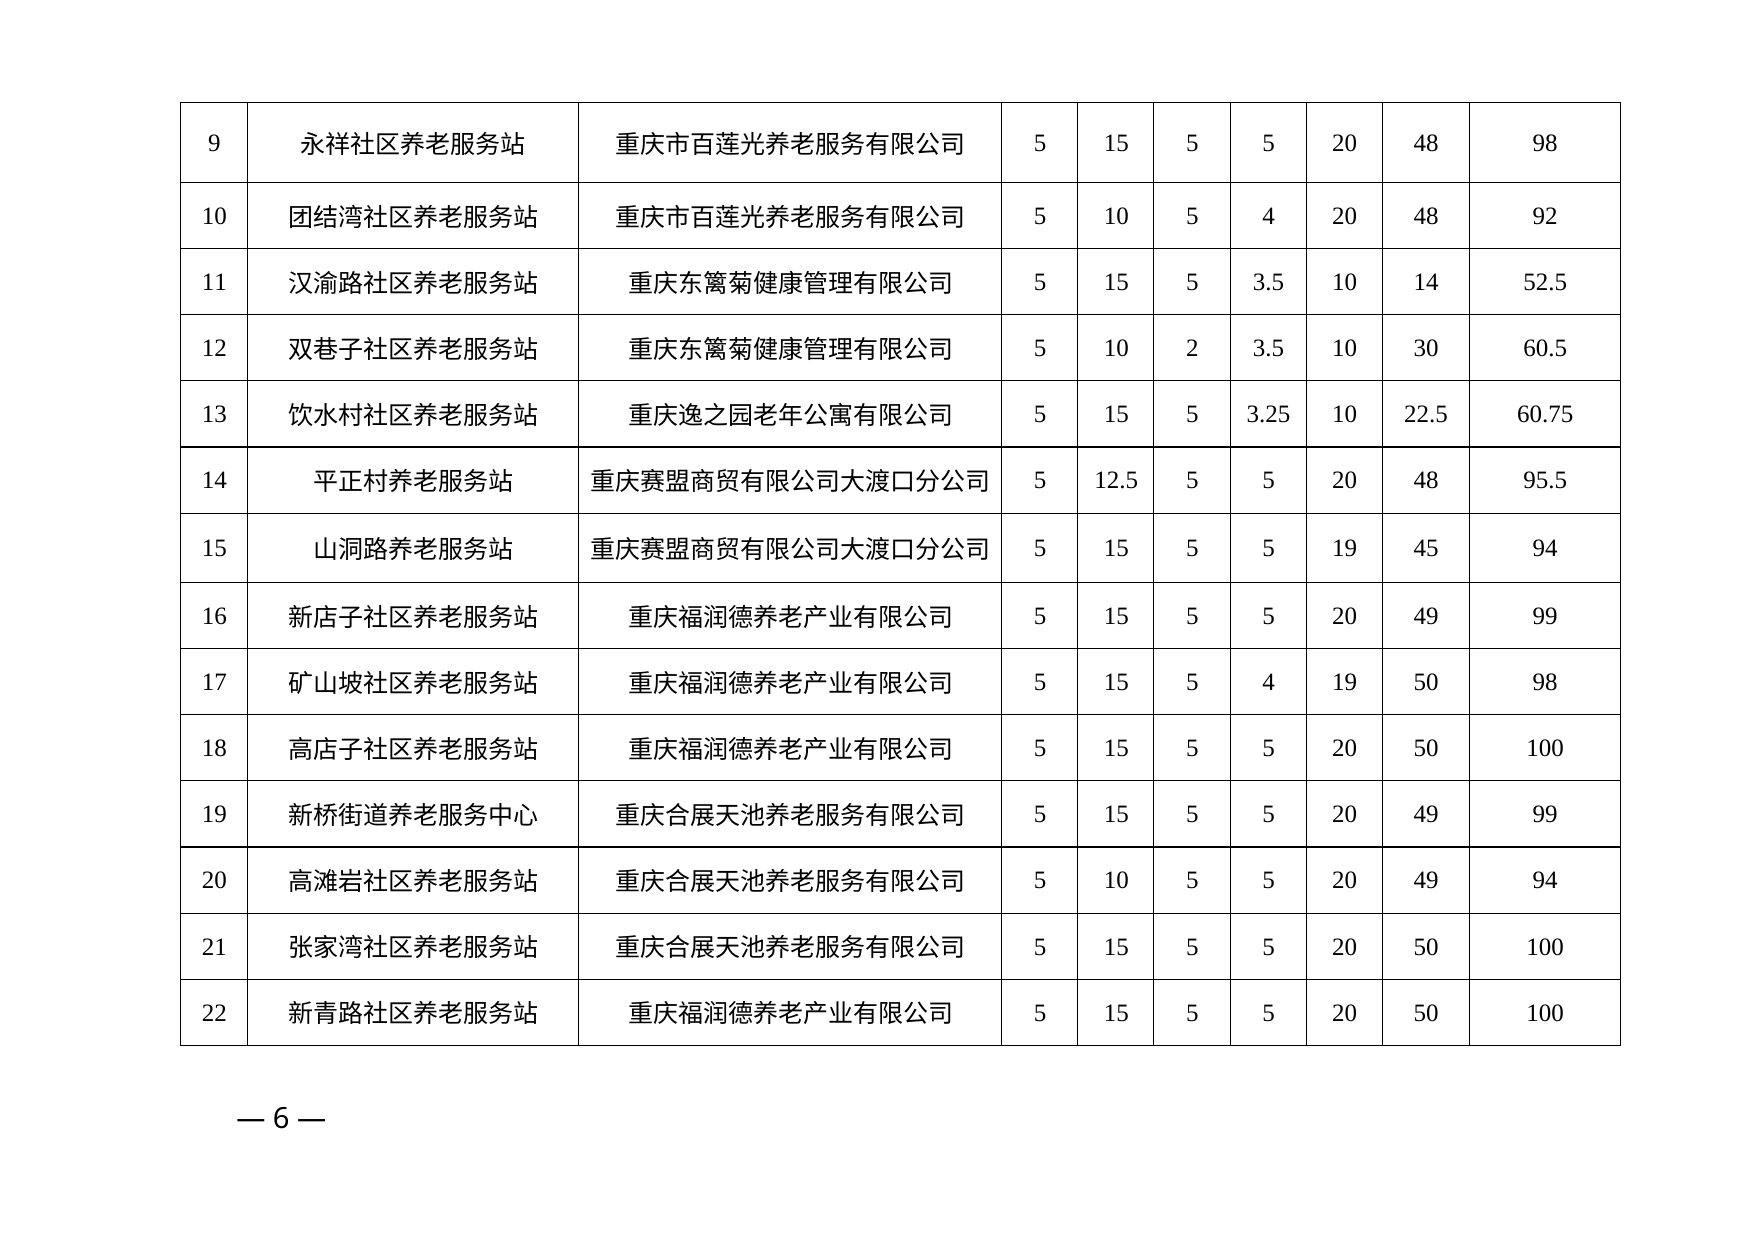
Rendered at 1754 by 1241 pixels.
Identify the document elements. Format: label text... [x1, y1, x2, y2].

table_cell 5 [1002, 914, 1077, 978]
table_cell 60.75 [1470, 381, 1620, 446]
table_cell 5 [1002, 514, 1077, 582]
table_cell 10 [1078, 848, 1153, 912]
table_cell 49 [1383, 781, 1469, 846]
table_cell 19 [1307, 514, 1382, 582]
table_cell 5 [1231, 448, 1306, 512]
table_cell 5 [1002, 715, 1077, 780]
table_cell 5 [1002, 649, 1077, 714]
table_cell 20 [1307, 848, 1382, 912]
table_cell 新桥街道养老服务中心 [248, 781, 578, 846]
table_cell 重庆福润德养老产业有限公司 [579, 980, 1001, 1044]
table_cell 15 [1078, 914, 1153, 978]
table_cell 平正村养老服务站 [248, 448, 578, 512]
table_cell 3.25 [1231, 381, 1306, 446]
table_cell 5 [1154, 914, 1230, 978]
table_cell 20 [181, 848, 247, 912]
table_cell 15 [1078, 381, 1153, 446]
table_cell 5 [1154, 980, 1230, 1044]
table_cell 13 [181, 381, 247, 446]
table_cell 98 [1470, 103, 1620, 182]
table_cell 15 [1078, 715, 1153, 780]
table_cell 矿山坡社区养老服务站 [248, 649, 578, 714]
table_cell 20 [1307, 980, 1382, 1044]
table_cell 48 [1383, 448, 1469, 512]
table_cell 100 [1470, 914, 1620, 978]
table_cell 高滩岩社区养老服务站 [248, 848, 578, 912]
table_cell 山洞路养老服务站 [248, 514, 578, 582]
table_cell 4 [1231, 649, 1306, 714]
table_cell 张家湾社区养老服务站 [248, 914, 578, 978]
table_cell 5 [1154, 583, 1230, 648]
table_cell 50 [1383, 980, 1469, 1044]
table_cell 重庆合展天池养老服务有限公司 [579, 914, 1001, 978]
table_cell 饮水村社区养老服务站 [248, 381, 578, 446]
table_cell 5 [1002, 315, 1077, 380]
table_cell 5 [1002, 848, 1077, 912]
table_cell 50 [1383, 715, 1469, 780]
table_cell 5 [1002, 448, 1077, 512]
table_cell 48 [1383, 183, 1469, 248]
table_cell 10 [1307, 381, 1382, 446]
table_cell 重庆东篱菊健康管理有限公司 [579, 249, 1001, 314]
table_cell 20 [1307, 583, 1382, 648]
table_cell 22 [181, 980, 247, 1044]
table_cell 5 [1231, 514, 1306, 582]
table_cell 18 [181, 715, 247, 780]
table_cell 5 [1154, 848, 1230, 912]
table_cell 5 [1002, 781, 1077, 846]
table_cell 15 [1078, 781, 1153, 846]
table_cell 5 [1231, 103, 1306, 182]
table_cell 17 [181, 649, 247, 714]
table_cell 100 [1470, 715, 1620, 780]
table_cell 52.5 [1470, 249, 1620, 314]
table_cell 重庆逸之园老年公寓有限公司 [579, 381, 1001, 446]
table_cell 重庆福润德养老产业有限公司 [579, 715, 1001, 780]
table_cell 50 [1383, 649, 1469, 714]
table_cell 98 [1470, 649, 1620, 714]
table_cell 5 [1231, 848, 1306, 912]
table_cell 5 [1154, 781, 1230, 846]
table_cell 12.5 [1078, 448, 1153, 512]
table_cell 5 [1154, 103, 1230, 182]
table_cell 15 [1078, 583, 1153, 648]
table_cell 5 [1154, 715, 1230, 780]
table_cell 5 [1002, 381, 1077, 446]
table_cell 50 [1383, 914, 1469, 978]
table_cell 5 [1002, 103, 1077, 182]
table_cell 5 [1231, 781, 1306, 846]
table_cell 5 [1154, 649, 1230, 714]
table_cell 95.5 [1470, 448, 1620, 512]
table_cell 100 [1470, 980, 1620, 1044]
table_cell 4 [1231, 183, 1306, 248]
table_cell 10 [1307, 249, 1382, 314]
table_cell 5 [1231, 914, 1306, 978]
table_cell 12 [181, 315, 247, 380]
table_cell 48 [1383, 103, 1469, 182]
table_cell 重庆合展天池养老服务有限公司 [579, 848, 1001, 912]
table_cell 5 [1154, 183, 1230, 248]
table_cell 重庆福润德养老产业有限公司 [579, 649, 1001, 714]
table_cell 重庆合展天池养老服务有限公司 [579, 781, 1001, 846]
table_cell 5 [1231, 715, 1306, 780]
table_cell 10 [1078, 183, 1153, 248]
table_cell 20 [1307, 781, 1382, 846]
table_cell 重庆市百莲光养老服务有限公司 [579, 103, 1001, 182]
table_cell 15 [1078, 249, 1153, 314]
table_cell 94 [1470, 514, 1620, 582]
table_cell 21 [181, 914, 247, 978]
table_cell 5 [1154, 381, 1230, 446]
table_cell 重庆赛盟商贸有限公司大渡口分公司 [579, 514, 1001, 582]
table_cell 20 [1307, 103, 1382, 182]
table_cell 汉渝路社区养老服务站 [248, 249, 578, 314]
table_cell 20 [1307, 914, 1382, 978]
table_cell 15 [1078, 649, 1153, 714]
table_cell 60.5 [1470, 315, 1620, 380]
table_cell 45 [1383, 514, 1469, 582]
table_cell 49 [1383, 848, 1469, 912]
table_cell 5 [1154, 448, 1230, 512]
table_cell 5 [1002, 583, 1077, 648]
table_cell 3.5 [1231, 315, 1306, 380]
table_cell 92 [1470, 183, 1620, 248]
table_cell 10 [181, 183, 247, 248]
table_cell 重庆东篱菊健康管理有限公司 [579, 315, 1001, 380]
table_cell 5 [1002, 249, 1077, 314]
table_cell 重庆赛盟商贸有限公司大渡口分公司 [579, 448, 1001, 512]
table_cell 5 [1154, 514, 1230, 582]
table_cell 99 [1470, 781, 1620, 846]
table_cell 重庆福润德养老产业有限公司 [579, 583, 1001, 648]
table_cell 30 [1383, 315, 1469, 380]
table_cell 重庆市百莲光养老服务有限公司 [579, 183, 1001, 248]
table_cell 双巷子社区养老服务站 [248, 315, 578, 380]
table_cell 永祥社区养老服务站 [248, 103, 578, 182]
table_cell 9 [181, 103, 247, 182]
table_cell 10 [1078, 315, 1153, 380]
table_cell 14 [1383, 249, 1469, 314]
table_cell 新店子社区养老服务站 [248, 583, 578, 648]
table_cell 10 [1307, 315, 1382, 380]
table_cell 2 [1154, 315, 1230, 380]
table_cell 20 [1307, 715, 1382, 780]
table_cell 5 [1002, 980, 1077, 1044]
table_cell 22.5 [1383, 381, 1469, 446]
table_cell 14 [181, 448, 247, 512]
table_cell 5 [1231, 980, 1306, 1044]
table_cell 15 [1078, 103, 1153, 182]
table_cell 15 [181, 514, 247, 582]
table_cell 新青路社区养老服务站 [248, 980, 578, 1044]
table_cell 11 [181, 249, 247, 314]
table_cell 19 [181, 781, 247, 846]
table_cell 20 [1307, 183, 1382, 248]
table_cell 16 [181, 583, 247, 648]
table_cell 49 [1383, 583, 1469, 648]
table_cell 19 [1307, 649, 1382, 714]
table_cell 5 [1002, 183, 1077, 248]
table_cell 20 [1307, 448, 1382, 512]
table_cell 15 [1078, 514, 1153, 582]
table_cell 15 [1078, 980, 1153, 1044]
table_cell 5 [1154, 249, 1230, 314]
table_cell 高店子社区养老服务站 [248, 715, 578, 780]
table_cell 3.5 [1231, 249, 1306, 314]
table_cell 94 [1470, 848, 1620, 912]
table_cell 5 [1231, 583, 1306, 648]
table_cell 99 [1470, 583, 1620, 648]
table_cell 团结湾社区养老服务站 [248, 183, 578, 248]
